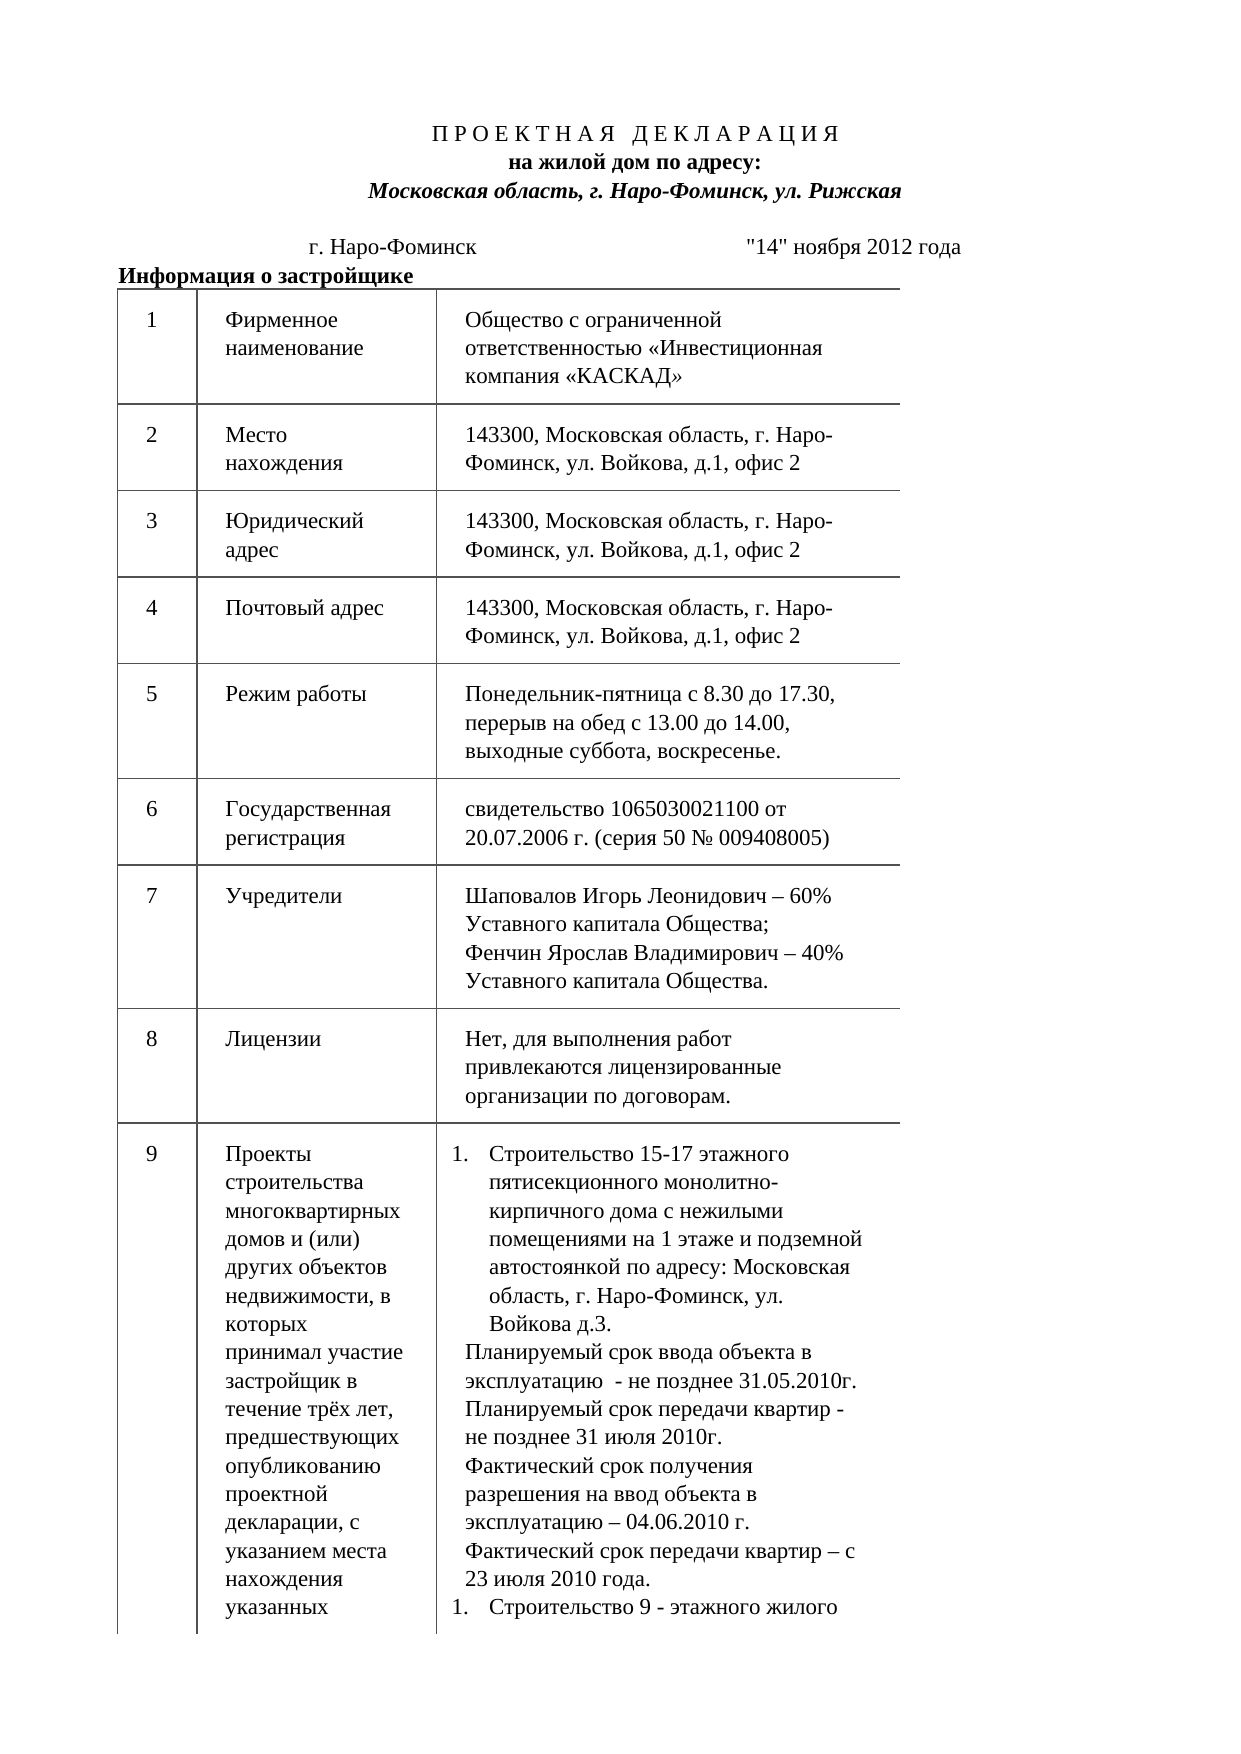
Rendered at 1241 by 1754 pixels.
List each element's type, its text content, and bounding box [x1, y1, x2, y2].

text на жилой дом по адресу: Московская область, г. Наро-Фоминск, ул. Рижская [118, 146, 1152, 203]
table_cell 5 [118, 664, 196, 778]
text Информация о застройщике [118, 260, 1152, 288]
table_cell Шаповалов Игорь Леонидович – 60% Уставного капитала Общества; Фенчин Ярослав Владимирович – 40% Уставного капитала Общества. [437, 866, 900, 1007]
table_header Фирменное наименование [198, 290, 436, 403]
table_cell Государственная регистрация [198, 779, 436, 864]
table_cell Юридический адрес [198, 491, 436, 576]
table_cell 6 [118, 779, 196, 864]
text П Р О Е К Т Н А Я Д Е К Л А Р А Ц И Я [118, 118, 1152, 146]
table_cell 7 [118, 866, 196, 1007]
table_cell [437, 1124, 900, 1634]
table_cell 9 [118, 1124, 196, 1634]
table_cell Лицензии [198, 1009, 436, 1122]
table_cell Нет, для выполнения работ привлекаются лицензированные организации по договорам. [437, 1009, 900, 1122]
table_cell 3 [118, 491, 196, 576]
table_cell свидетельство 1065030021100 от 20.07.2006 г. (серия 50 № 009408005) [437, 779, 900, 864]
table_cell Понедельник-пятница с 8.30 до 17.30, перерыв на обед с 13.00 до 14.00, выходные суббота, воскресенье. [437, 664, 900, 778]
table_cell 2 [118, 405, 196, 489]
table_cell Учредители [198, 866, 436, 1007]
table_header 1 [118, 290, 196, 403]
table_cell 143300, Московская область, г. Наро-Фоминск, ул. Войкова, д.1, офис 2 [437, 405, 900, 489]
table_cell Место нахождения [198, 405, 436, 489]
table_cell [198, 1124, 436, 1634]
table_header Общество с ограниченной ответственностью «Инвестиционная компания «КАСКАД» [437, 290, 900, 403]
table_cell Режим работы [198, 664, 436, 778]
table_cell 143300, Московская область, г. Наро-Фоминск, ул. Войкова, д.1, офис 2 [437, 578, 900, 663]
text г. Наро-Фоминск "14" ноября 2012 года [118, 231, 1152, 260]
table_cell Почтовый адрес [198, 578, 436, 663]
table_cell 8 [118, 1009, 196, 1122]
table_cell 143300, Московская область, г. Наро-Фоминск, ул. Войкова, д.1, офис 2 [437, 491, 900, 576]
table_cell 4 [118, 578, 196, 663]
